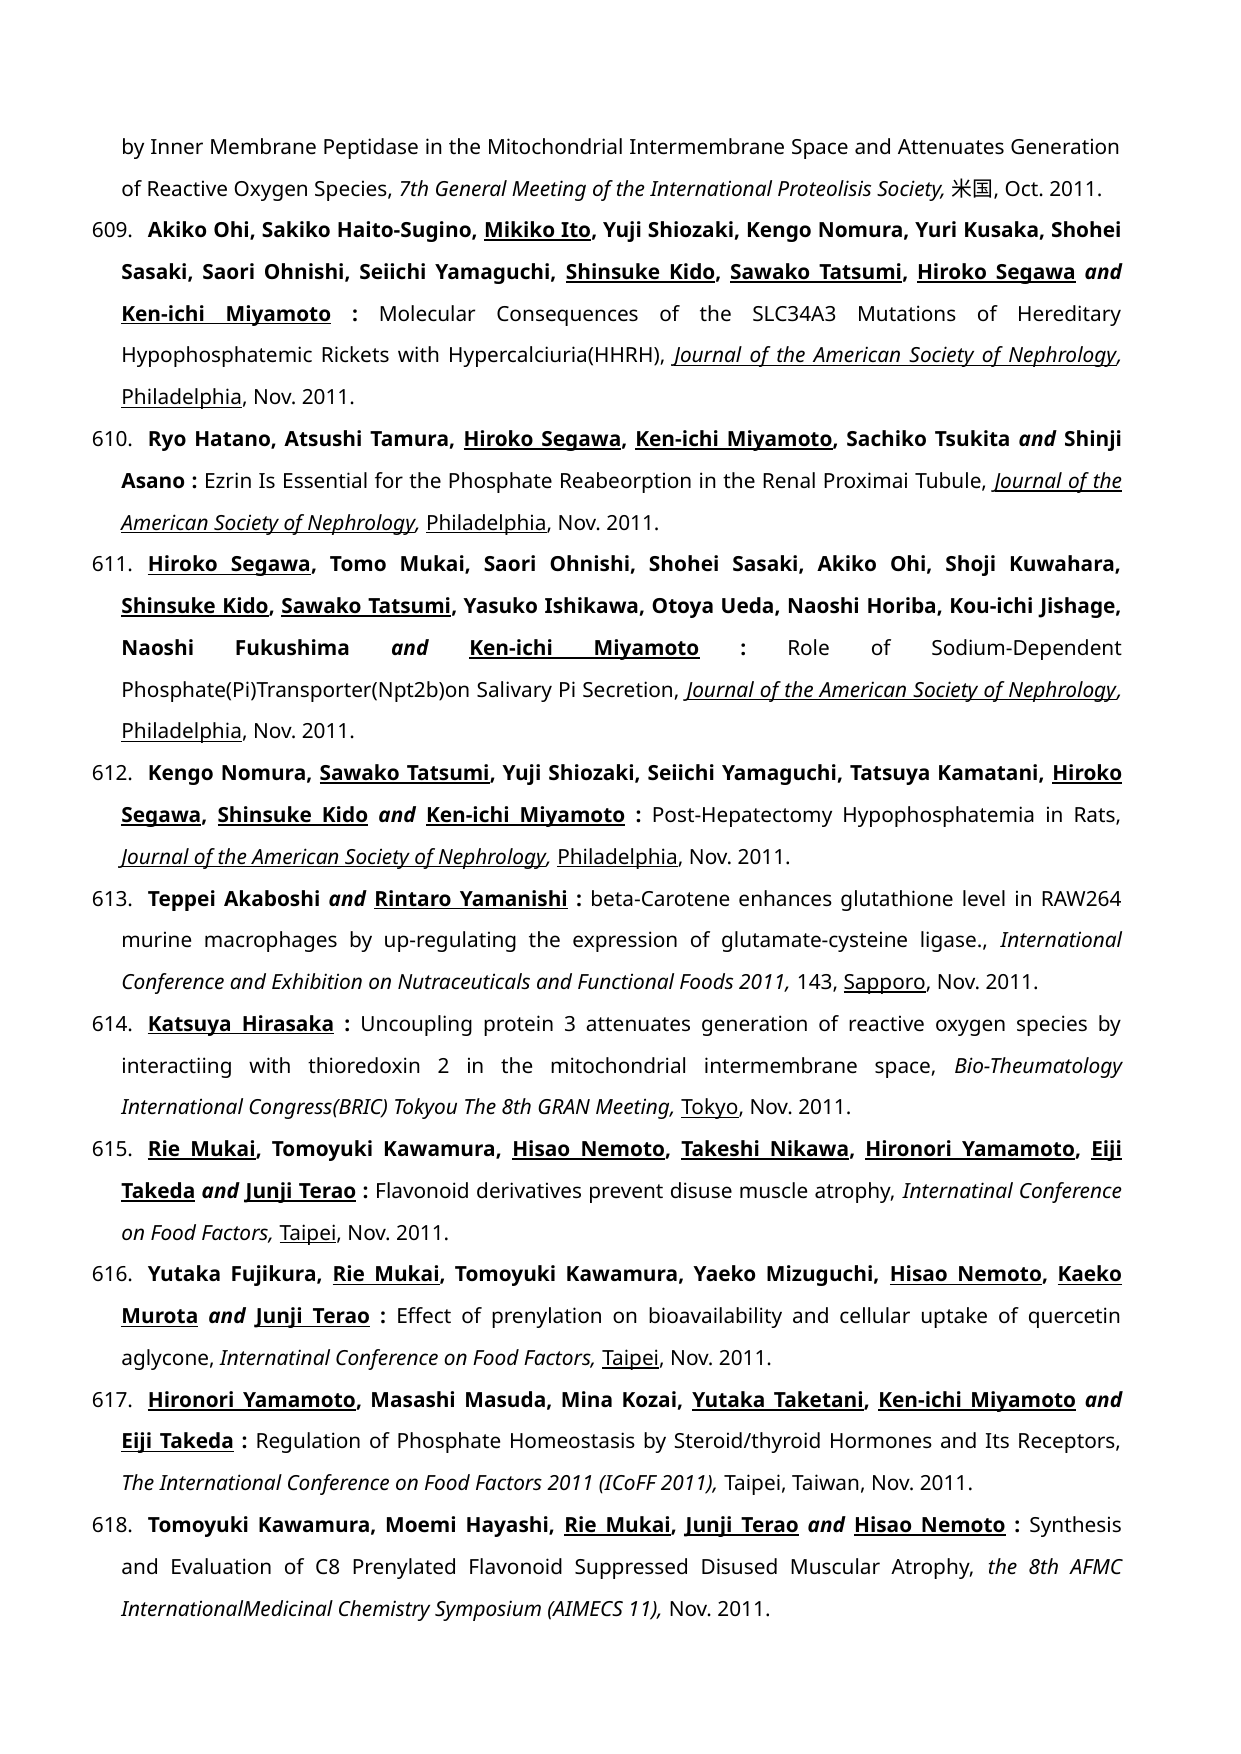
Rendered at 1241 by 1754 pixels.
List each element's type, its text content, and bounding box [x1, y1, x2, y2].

list Akiko Ohi, Sakiko Haito-Sugino, Mikiko Ito, Yuji Shiozaki, Kengo Nomura, Yuri Kusaka, Shohei Sasaki, Saori Ohnishi, Seiichi Yamaguchi, Shinsuke Kido, Sawako Tatsumi, Hiroko Segawa and Ken-ichi Miyamoto : Molecular Consequences of the SLC34A3 Mutations of Hereditary Hypophosphatemic Rickets with Hypercalciuria(HHRH), Journal of the American Society of Nephrology, Philadelphia, Nov. 2011. [92, 209, 1122, 417]
list Ryo Hatano, Atsushi Tamura, Hiroko Segawa, Ken-ichi Miyamoto, Sachiko Tsukita and Shinji Asano : Ezrin Is Essential for the Phosphate Reabeorption in the Renal Proximai Tubule, Journal of the American Society of Nephrology, Philadelphia, Nov. 2011. [92, 417, 1122, 543]
list Katsuya Hirasaka : Uncoupling protein 3 attenuates generation of reactive oxygen species by interactiing with thioredoxin 2 in the mitochondrial intermembrane space, Bio-Theumatology International Congress(BRIC) Tokyou The 8th GRAN Meeting, Tokyo, Nov. 2011. [92, 1002, 1122, 1128]
list Rie Mukai, Tomoyuki Kawamura, Hisao Nemoto, Takeshi Nikawa, Hironori Yamamoto, Eiji Takeda and Junji Terao : Flavonoid derivatives prevent disuse muscle atrophy, Internatinal Conference on Food Factors, Taipei, Nov. 2011. [92, 1128, 1122, 1253]
list Hironori Yamamoto, Masashi Masuda, Mina Kozai, Yutaka Taketani, Ken-ichi Miyamoto and Eiji Takeda : Regulation of Phosphate Homeostasis by Steroid/thyroid Hormones and Its Receptors, The International Conference on Food Factors 2011 (ICoFF 2011), Taipei, Taiwan, Nov. 2011. [92, 1378, 1122, 1503]
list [92, 125, 1122, 209]
list Yutaka Fujikura, Rie Mukai, Tomoyuki Kawamura, Yaeko Mizuguchi, Hisao Nemoto, Kaeko Murota and Junji Terao : Effect of prenylation on bioavailability and cellular uptake of quercetin aglycone, Internatinal Conference on Food Factors, Taipei, Nov. 2011. [92, 1253, 1122, 1378]
list Hiroko Segawa, Tomo Mukai, Saori Ohnishi, Shohei Sasaki, Akiko Ohi, Shoji Kuwahara, Shinsuke Kido, Sawako Tatsumi, Yasuko Ishikawa, Otoya Ueda, Naoshi Horiba, Kou-ichi Jishage, Naoshi Fukushima and Ken-ichi Miyamoto : Role of Sodium-Dependent Phosphate(Pi)Transporter(Npt2b)on Salivary Pi Secretion, Journal of the American Society of Nephrology, Philadelphia, Nov. 2011. [92, 543, 1122, 752]
list Teppei Akaboshi and Rintaro Yamanishi : beta-Carotene enhances glutathione level in RAW264 murine macrophages by up-regulating the expression of glutamate-cysteine ligase., International Conference and Exhibition on Nutraceuticals and Functional Foods 2011, 143, Sapporo, Nov. 2011. [92, 877, 1122, 1002]
list Kengo Nomura, Sawako Tatsumi, Yuji Shiozaki, Seiichi Yamaguchi, Tatsuya Kamatani, Hiroko Segawa, Shinsuke Kido and Ken-ichi Miyamoto : Post-Hepatectomy Hypophosphatemia in Rats, Journal of the American Society of Nephrology, Philadelphia, Nov. 2011. [92, 752, 1122, 877]
list Tomoyuki Kawamura, Moemi Hayashi, Rie Mukai, Junji Terao and Hisao Nemoto : Synthesis and Evaluation of C8 Prenylated Flavonoid Suppressed Disused Muscular Atrophy, the 8th AFMC InternationalMedicinal Chemistry Symposium (AIMECS 11), Nov. 2011. [92, 1503, 1122, 1629]
